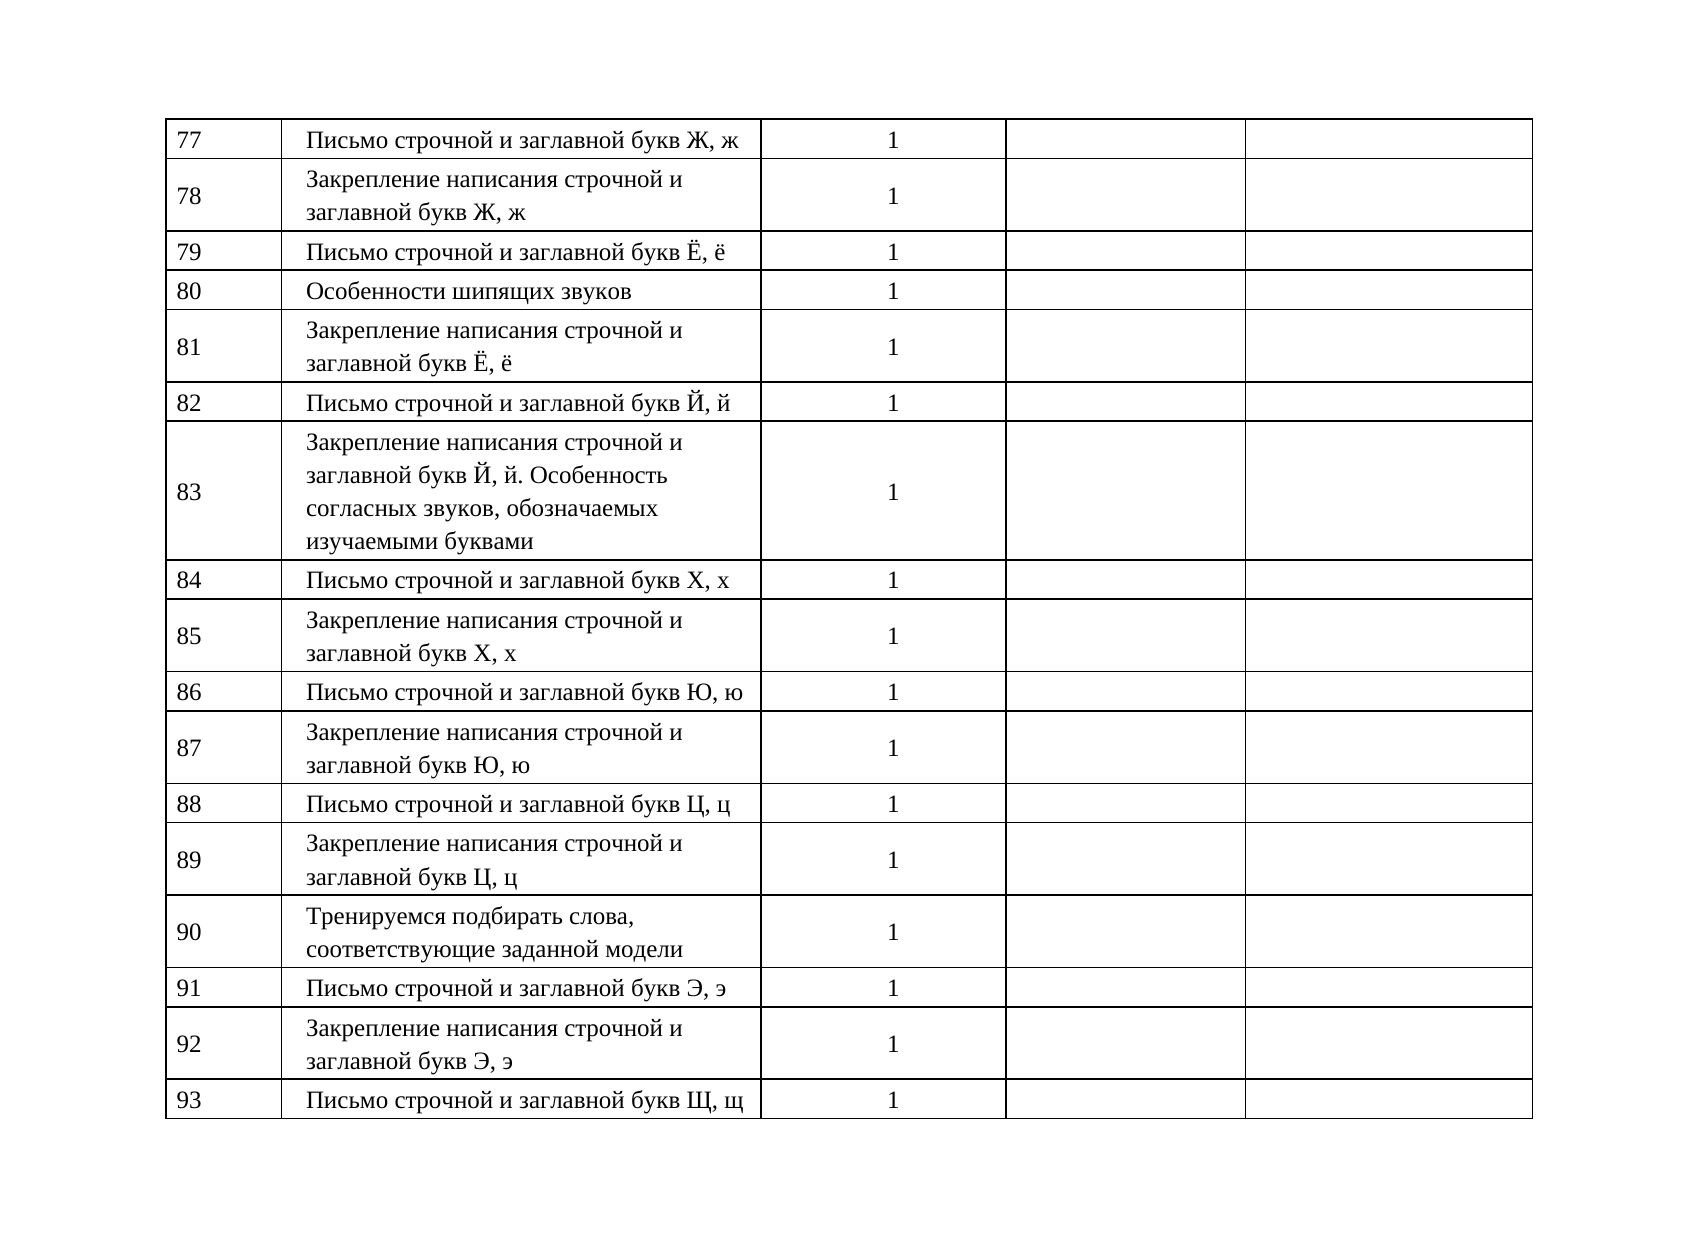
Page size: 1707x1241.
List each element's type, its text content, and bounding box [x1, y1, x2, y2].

table_cell 1 [762, 1080, 1005, 1118]
table_cell [1246, 712, 1532, 782]
table_cell 80 [167, 271, 281, 309]
table_cell 92 [167, 1008, 281, 1078]
table_cell [1246, 600, 1532, 671]
table_cell 1 [762, 561, 1005, 598]
table_cell [1007, 310, 1245, 381]
table_cell 82 [167, 383, 281, 420]
table_cell [1246, 232, 1532, 269]
table_cell Письмо строчной и заглавной букв Ю, ю [282, 672, 760, 710]
table_cell 1 [762, 232, 1005, 269]
table_cell [1246, 120, 1532, 157]
table_cell [1007, 823, 1245, 894]
table_cell 1 [762, 159, 1005, 230]
table_cell [1246, 561, 1532, 598]
table_cell [1007, 1080, 1245, 1118]
table_cell [1007, 1008, 1245, 1078]
table_cell [1007, 120, 1245, 157]
table_cell [1246, 271, 1532, 309]
table_cell 1 [762, 784, 1005, 822]
table_cell [1007, 896, 1245, 967]
table_cell [1246, 1008, 1532, 1078]
table_cell [1246, 422, 1532, 559]
table_cell [1246, 968, 1532, 1006]
table_cell 1 [762, 823, 1005, 894]
table_cell 79 [167, 232, 281, 269]
table_cell 90 [167, 896, 281, 967]
table_cell Закрепление написания строчной и заглавной букв Х, х [282, 600, 760, 671]
table_cell 1 [762, 1008, 1005, 1078]
table_cell 83 [167, 422, 281, 559]
table_cell 1 [762, 271, 1005, 309]
table_cell [1007, 159, 1245, 230]
table_cell 86 [167, 672, 281, 710]
table_cell Письмо строчной и заглавной букв Х, х [282, 561, 760, 598]
table_cell 81 [167, 310, 281, 381]
table_cell [1007, 784, 1245, 822]
table_cell [1246, 784, 1532, 822]
table_cell 93 [167, 1080, 281, 1118]
table_cell Закрепление написания строчной и заглавной букв Э, э [282, 1008, 760, 1078]
table_cell Письмо строчной и заглавной букв Ё, ё [282, 232, 760, 269]
table_cell [1246, 159, 1532, 230]
table_cell [1246, 823, 1532, 894]
table_cell 1 [762, 310, 1005, 381]
table_cell [1246, 1080, 1532, 1118]
table_cell Закрепление написания строчной и заглавной букв Ю, ю [282, 712, 760, 782]
table_cell 87 [167, 712, 281, 782]
table_cell [1246, 672, 1532, 710]
table_cell 77 [167, 120, 281, 157]
table_cell Тренируемся подбирать слова, соответствующие заданной модели [282, 896, 760, 967]
table_cell [1007, 968, 1245, 1006]
table_cell 1 [762, 383, 1005, 420]
table_cell Письмо строчной и заглавной букв Ж, ж [282, 120, 760, 157]
table_cell 1 [762, 120, 1005, 157]
table_cell [1246, 383, 1532, 420]
table_cell Закрепление написания строчной и заглавной букв Ц, ц [282, 823, 760, 894]
table_cell [1007, 383, 1245, 420]
table_cell 1 [762, 712, 1005, 782]
table_cell Закрепление написания строчной и заглавной букв Й, й. Особенность согласных звуков, обозначаемых изучаемыми буквами [282, 422, 760, 559]
table_cell 91 [167, 968, 281, 1006]
table_cell [1246, 310, 1532, 381]
table_cell 78 [167, 159, 281, 230]
table_cell Письмо строчной и заглавной букв Э, э [282, 968, 760, 1006]
table_cell Письмо строчной и заглавной букв Ц, ц [282, 784, 760, 822]
table_cell 85 [167, 600, 281, 671]
table_cell Закрепление написания строчной и заглавной букв Ж, ж [282, 159, 760, 230]
table_cell [1007, 422, 1245, 559]
table_cell 1 [762, 422, 1005, 559]
table_cell [1007, 271, 1245, 309]
table_cell 1 [762, 672, 1005, 710]
table_cell Письмо строчной и заглавной букв Щ, щ [282, 1080, 760, 1118]
table_cell 1 [762, 896, 1005, 967]
table_cell [1007, 561, 1245, 598]
table_cell [1007, 672, 1245, 710]
table_cell Закрепление написания строчной и заглавной букв Ё, ё [282, 310, 760, 381]
table_cell Письмо строчной и заглавной букв Й, й [282, 383, 760, 420]
table_cell Особенности шипящих звуков [282, 271, 760, 309]
table_cell [1007, 712, 1245, 782]
table_cell 89 [167, 823, 281, 894]
table_cell [1246, 896, 1532, 967]
table_cell [1007, 232, 1245, 269]
table_cell 1 [762, 600, 1005, 671]
table_cell [1007, 600, 1245, 671]
table_cell 1 [762, 968, 1005, 1006]
table_cell 84 [167, 561, 281, 598]
table_cell 88 [167, 784, 281, 822]
